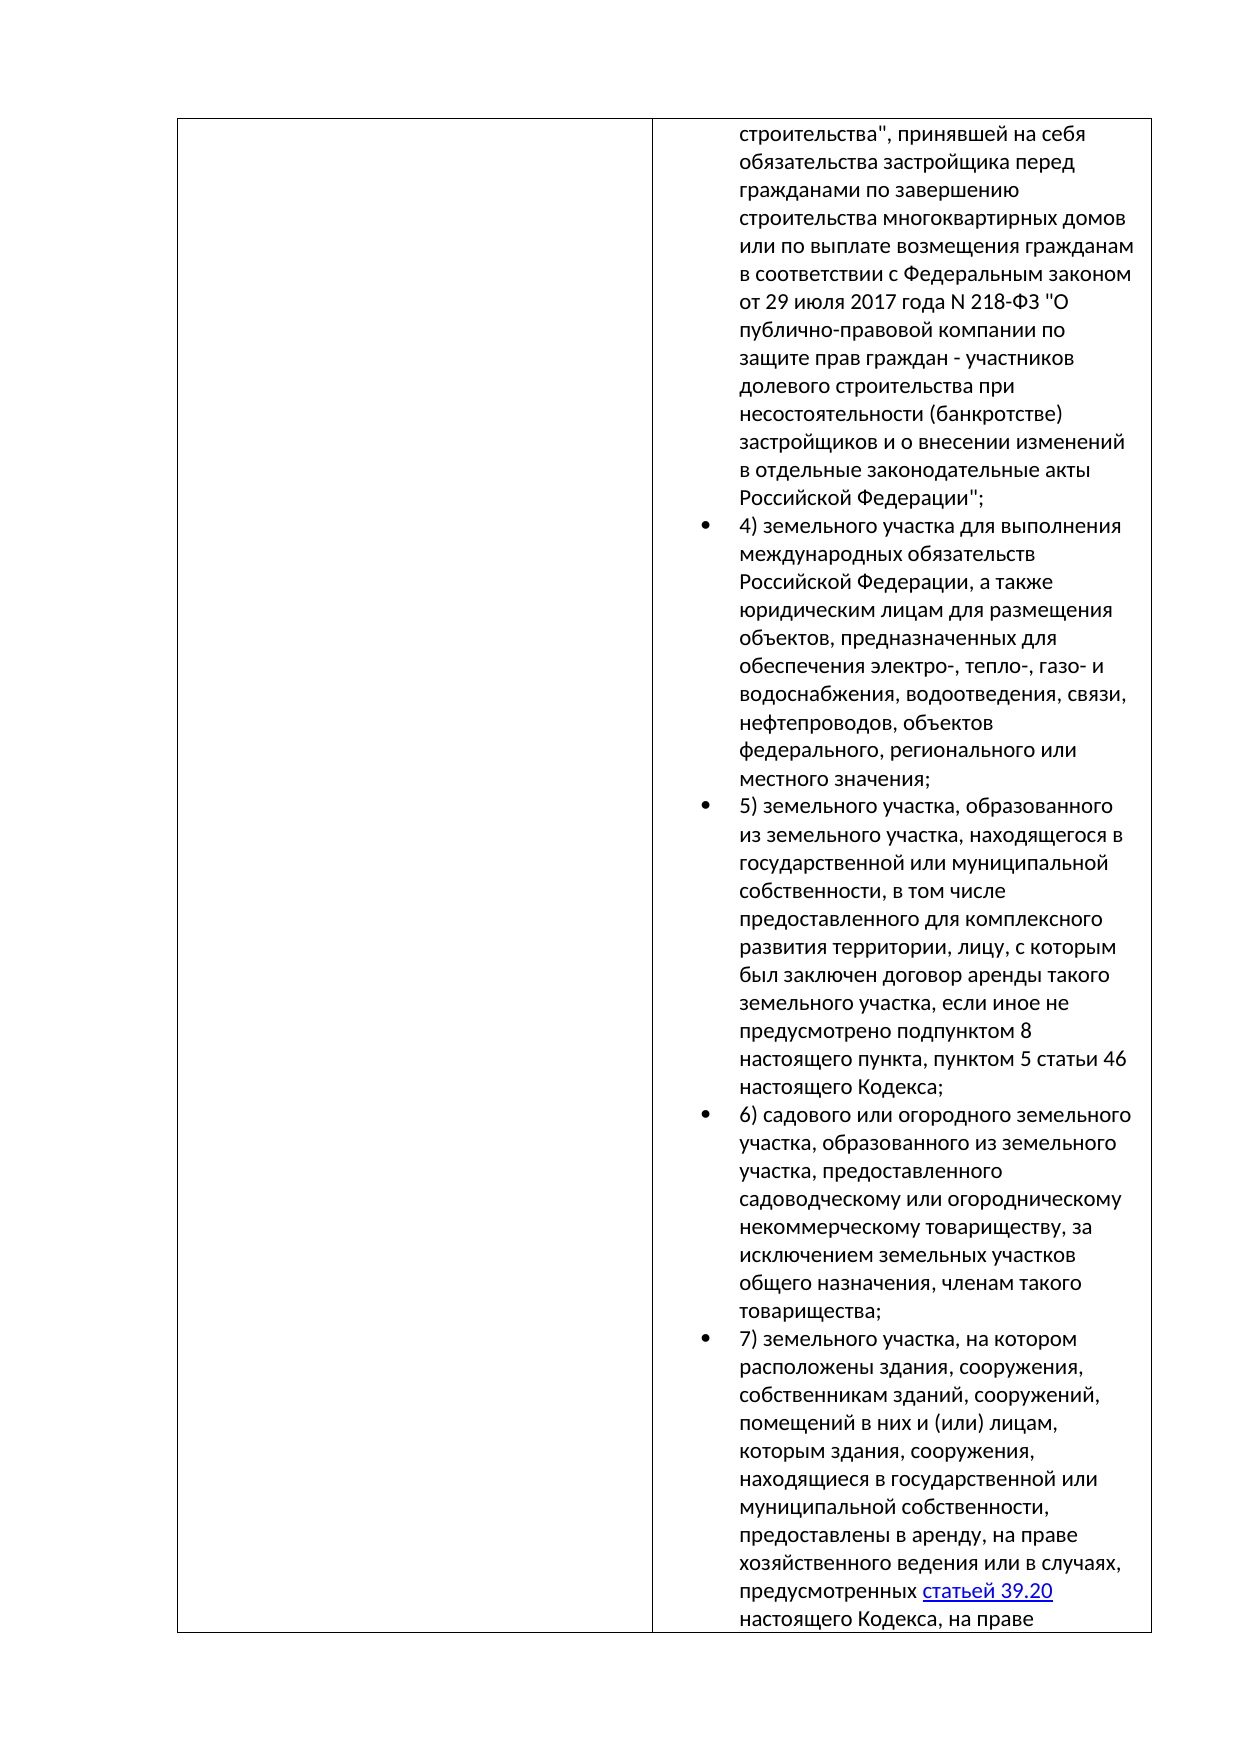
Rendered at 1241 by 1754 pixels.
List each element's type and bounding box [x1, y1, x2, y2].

table_cell [653, 119, 1151, 1632]
table_cell [178, 119, 652, 1632]
